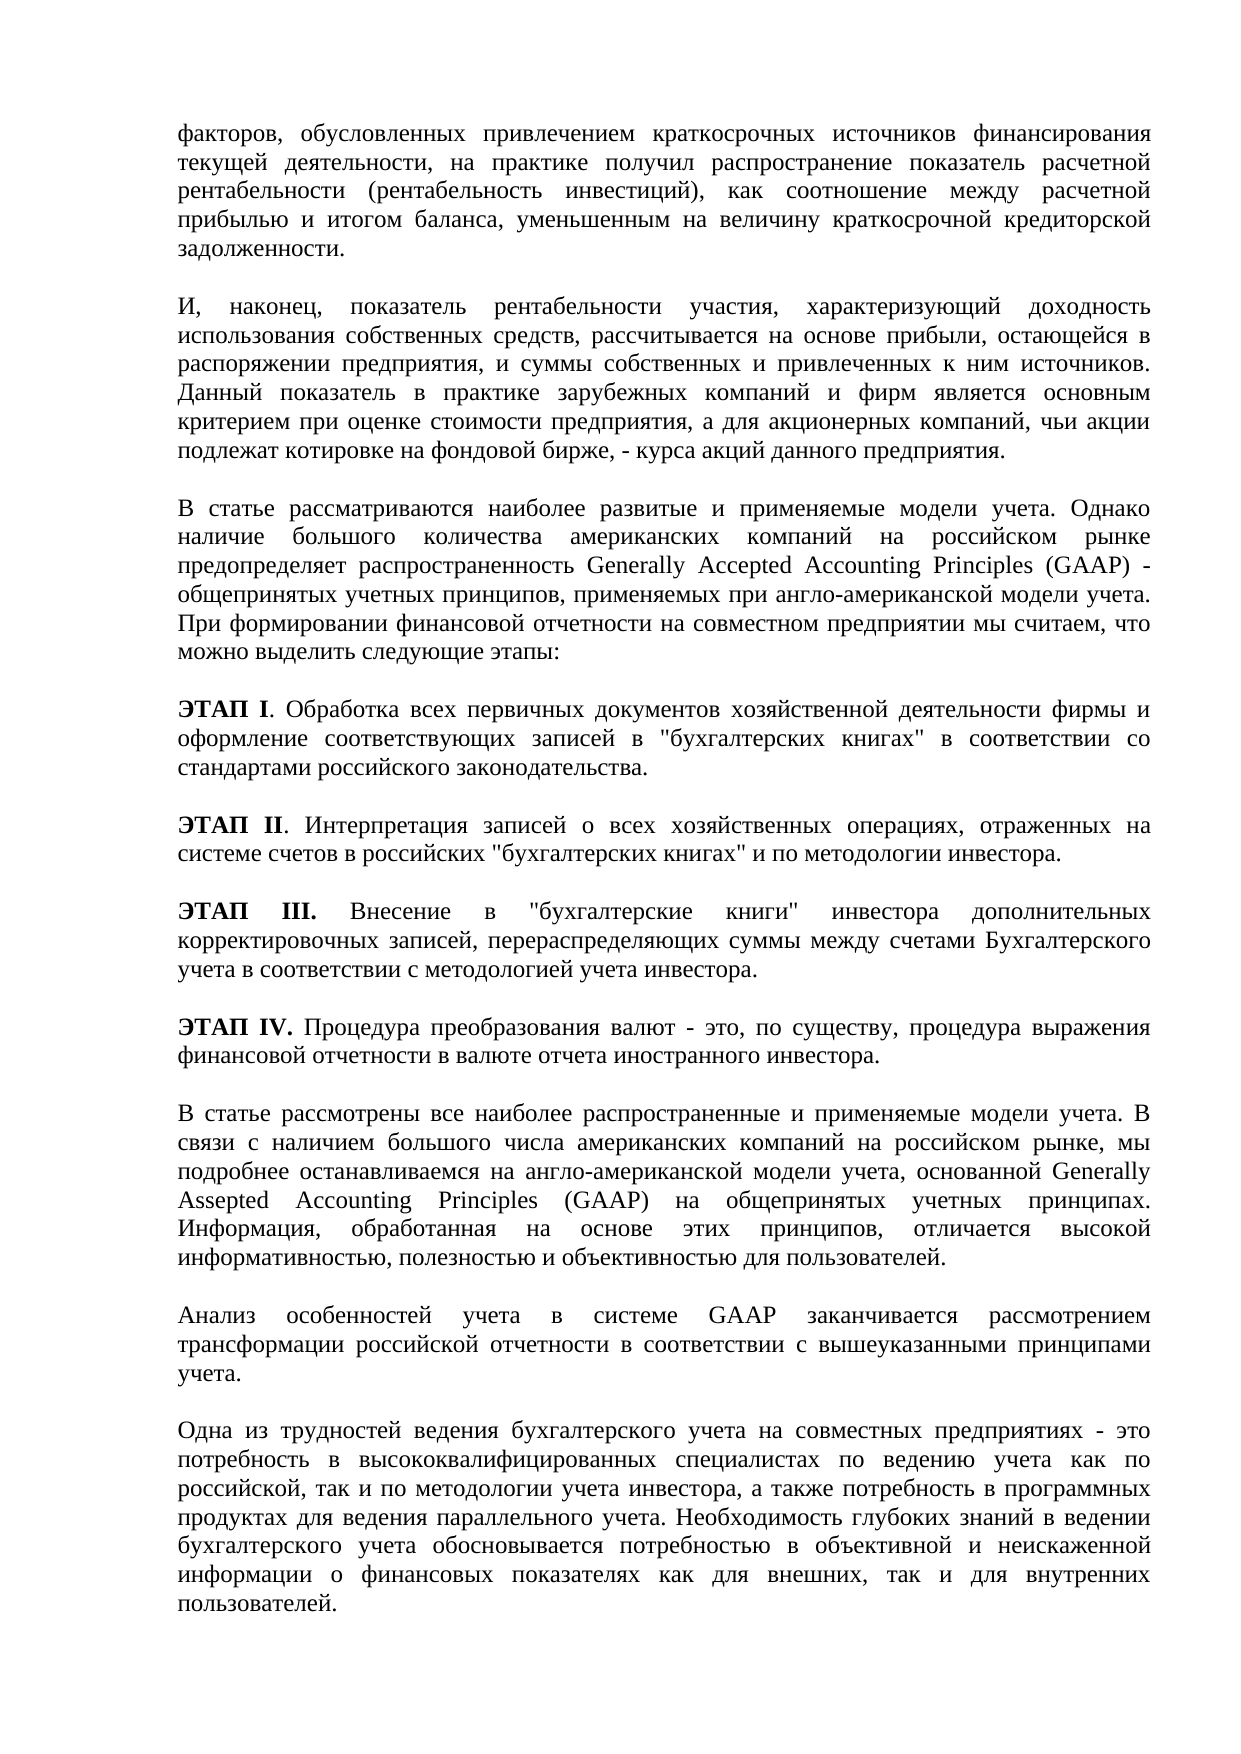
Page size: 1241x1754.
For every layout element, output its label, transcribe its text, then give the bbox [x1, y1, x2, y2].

text ЭТАП III. Внесение в "бухгалтерские книги" инвестора дополнительных корректировочных записей, перераспределяющих суммы между счетами Бухгалтерского учета в соответствии с методологией учета инвестора. [177, 896, 1152, 983]
text ЭТАП I. Обработка всех первичных документов хозяйственной деятельности фирмы и оформление соответствующих записей в "бухгалтерских книгах" в соответствии со стандартами российского законодательства. [177, 694, 1152, 781]
text Анализ особенностей учета в системе GAAP заканчивается рассмотрением трансформации российской отчетности в соответствии с вышеуказанными принципами учета. [177, 1300, 1152, 1386]
text В статье рассмотрены все наиболее распространенные и применяемые модели учета. В связи с наличием большого числа американских компаний на российском рынке, мы подробнее останавливаемся на англо-американской модели учета, основанной Generally Assepted Accounting Principles (GAAP) на общепринятых учетных принципах. Информация, обработанная на основе этих принципов, отличается высокой информативностью, полезностью и объективностью для пользователей. [177, 1098, 1152, 1271]
text ЭТАП IV. Процедура преобразования валют - это, по существу, процедура выражения финансовой отчетности в валюте отчета иностранного инвестора. [177, 1012, 1152, 1069]
text Одна из трудностей ведения бухгалтерского учета на совместных предприятиях - это потребность в высококвалифицированных специалистах по ведению учета как по российской, так и по методологии учета инвестора, а также потребность в программных продуктах для ведения параллельного учета. Необходимость глубоких знаний в ведении бухгалтерского учета обосновывается потребностью в объективной и неискаженной информации о финансовых показателях как для внешних, так и для внутренних пользователей. [177, 1416, 1152, 1617]
text В статье рассматриваются наиболее развитые и применяемые модели учета. Однако наличие большого количества американских компаний на российском рынке предопределяет распространенность Generally Accepted Accounting Principles (GAAP) - общепринятых учетных принципов, применяемых при англо-американской модели учета. При формировании финансовой отчетности на совместном предприятии мы считаем, что можно выделить следующие этапы: [177, 493, 1152, 665]
text И, наконец, показатель рентабельности участия, характеризующий доходность использования собственных средств, рассчитывается на основе прибыли, остающейся в распоряжении предприятия, и суммы собственных и привлеченных к ним источников. Данный показатель в практике зарубежных компаний и фирм является основным критерием при оценке стоимости предприятия, а для акционерных компаний, чьи акции подлежат котировке на фондовой бирже, - курса акций данного предприятия. [177, 291, 1152, 463]
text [177, 118, 1152, 262]
text ЭТАП II. Интерпретация записей о всех хозяйственных операциях, отраженных на системе счетов в российских "бухгалтерских книгах" и по методологии инвестора. [177, 810, 1152, 867]
